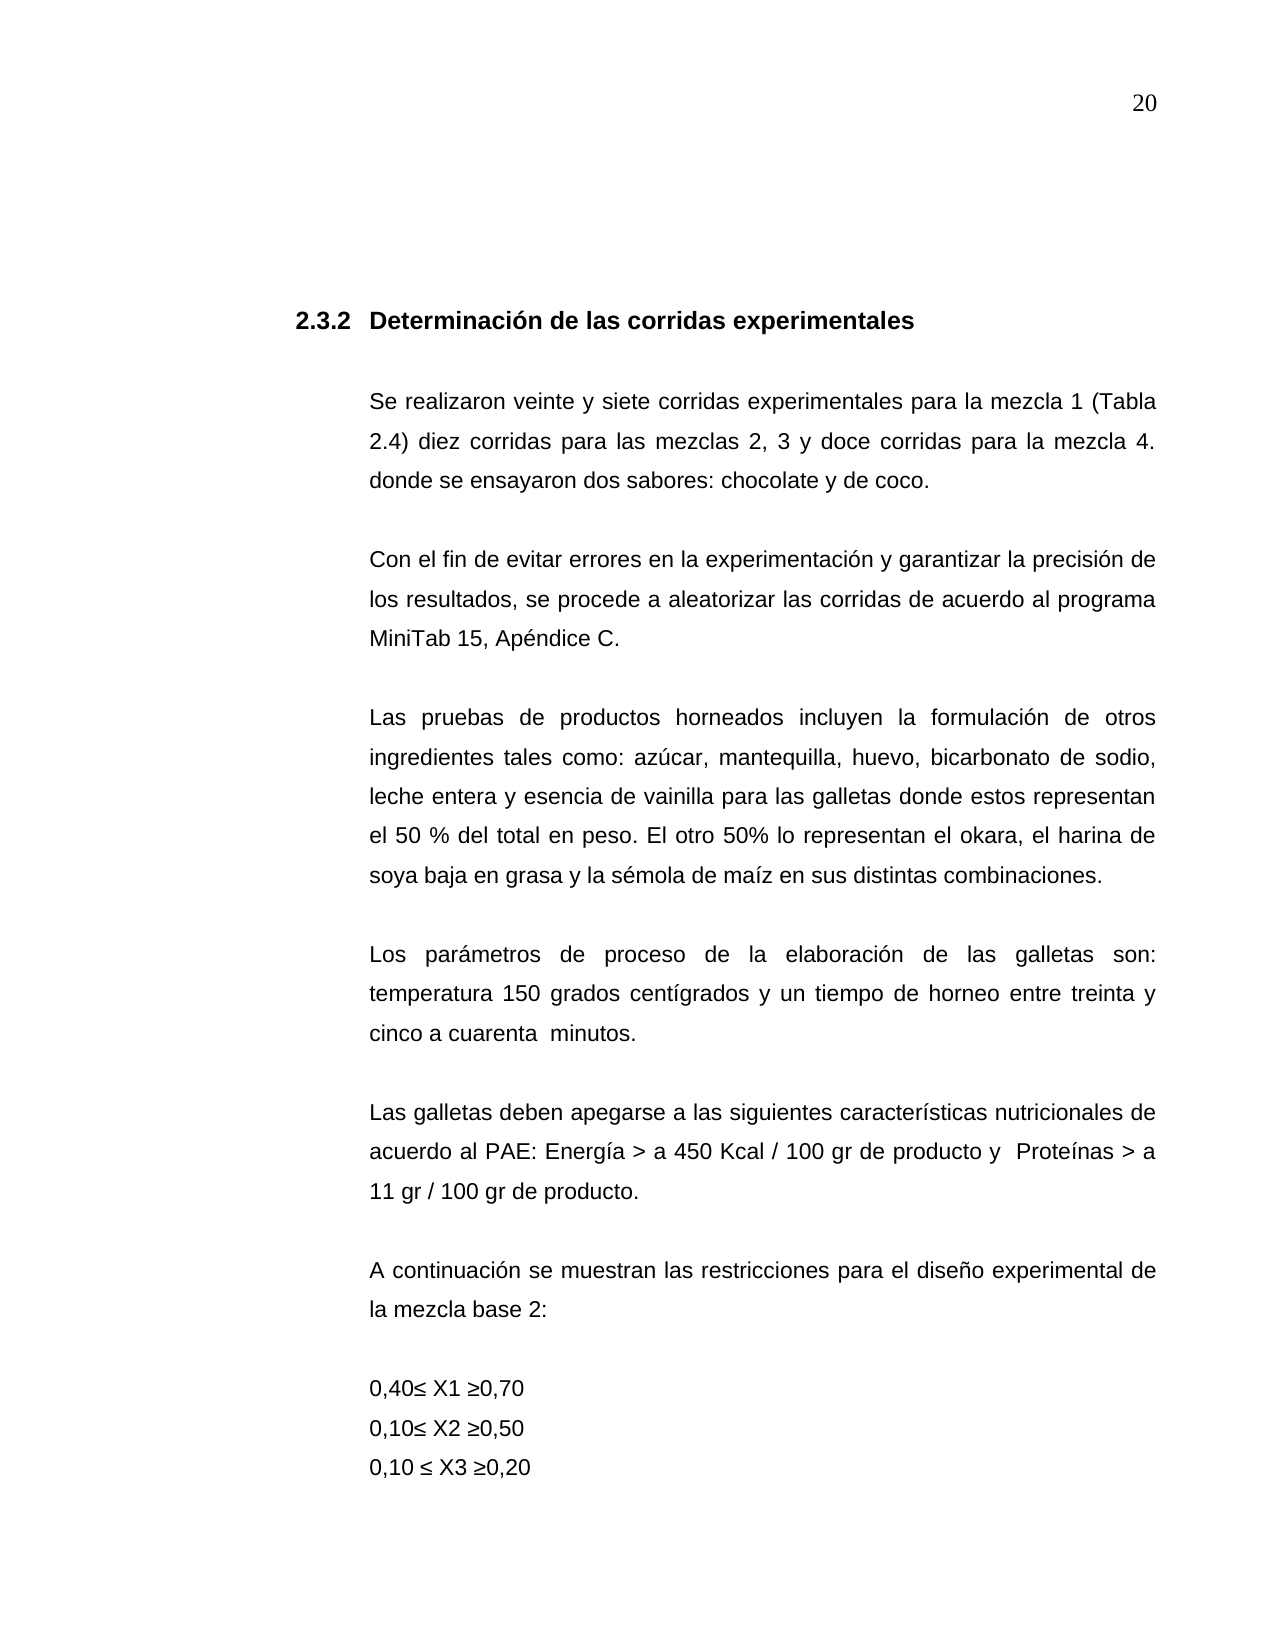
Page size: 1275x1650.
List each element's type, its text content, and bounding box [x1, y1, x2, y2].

text 0,10≤ X2 ≥0,50 [369, 1415, 1157, 1441]
text Las galletas deben apegarse a las siguientes características nutricionales de acuerdo al PAE: Energía > a 450 Kcal / 100 gr de producto y Proteínas > a 11 gr / 100 gr de producto. [369, 1099, 1157, 1204]
text Los parámetros de proceso de la elaboración de las galletas son: temperatura 150 grados centígrados y un tiempo de horneo entre treinta y cinco a cuarenta minutos. [369, 941, 1157, 1046]
text Las pruebas de productos horneados incluyen la formulación de otros ingredientes tales como: azúcar, mantequilla, huevo, bicarbonato de sodio, leche entera y esencia de vainilla para las galletas donde estos representan el 50 % del total en peso. El otro 50% lo representan el okara, el harina de soya baja en grasa y la sémola de maíz en sus distintas combinaciones. [369, 704, 1157, 888]
text 0,10 ≤ X3 ≥0,20 [369, 1454, 1157, 1481]
text 0,40≤ X1 ≥0,70 [369, 1375, 1157, 1402]
text 2.3.2 Determinación de las corridas experimentales [295, 306, 1157, 334]
text Se realizaron veinte y siete corridas experimentales para la mezcla 1 (Tabla 2.4) diez corridas para las mezclas 2, 3 y doce corridas para la mezcla 4. donde se ensayaron dos sabores: chocolate y de coco. [369, 388, 1157, 493]
text Con el fin de evitar errores en la experimentación y garantizar la precisión de los resultados, se procede a aleatorizar las corridas de acuerdo al programa MiniTab 15, Apéndice C. [369, 546, 1157, 651]
text A continuación se muestran las restricciones para el diseño experimental de la mezcla base 2: [369, 1257, 1157, 1323]
